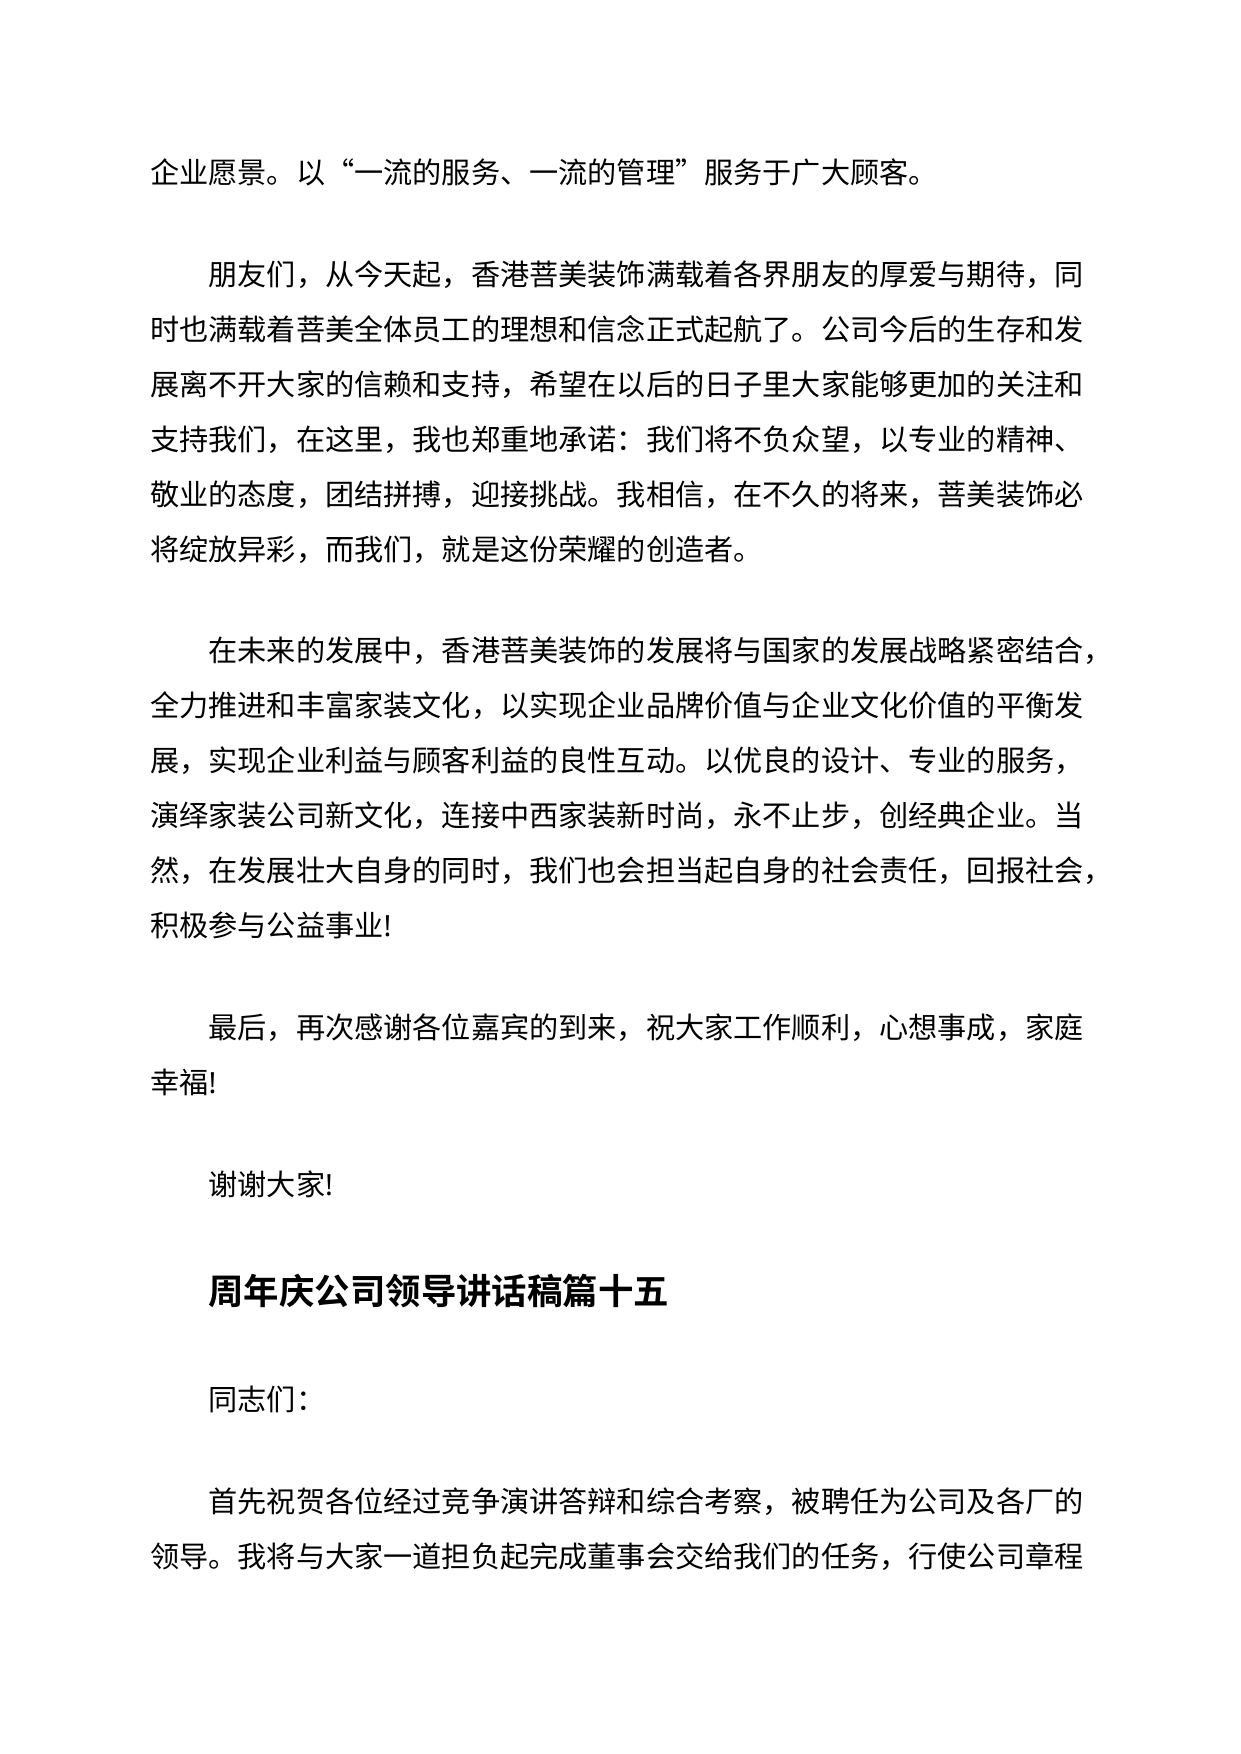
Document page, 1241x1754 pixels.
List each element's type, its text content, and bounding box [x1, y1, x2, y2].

text 谢谢大家! [150, 1161, 1090, 1204]
text 在未来的发展中，香港菩美装饰的发展将与国家的发展战略紧密结合，全力推进和丰富家装文化，以实现企业品牌价值与企业文化价值的平衡发展，实现企业利益与顾客利益的良性互动。以优良的设计、专业的服务，演绎家装公司新文化，连接中西家装新时尚，永不止步，创经典企业。当然，在发展壮大自身的同时，我们也会担当起自身的社会责任，回报社会，积极参与公益事业! [150, 628, 1090, 945]
text 最后，再次感谢各位嘉宾的到来，祝大家工作顺利，心想事成，家庭幸福! [150, 1004, 1090, 1102]
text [150, 1478, 1090, 1576]
text 周年庆公司领导讲话稿篇十五 [150, 1263, 1090, 1314]
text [150, 150, 1090, 192]
text 同志们： [150, 1377, 1090, 1419]
text 朋友们，从今天起，香港菩美装饰满载着各界朋友的厚爱与期待，同时也满载着菩美全体员工的理想和信念正式起航了。公司今后的生存和发展离不开大家的信赖和支持，希望在以后的日子里大家能够更加的关注和支持我们，在这里，我也郑重地承诺：我们将不负众望，以专业的精神、敬业的态度，团结拼搏，迎接挑战。我相信，在不久的将来，菩美装饰必将绽放异彩，而我们，就是这份荣耀的创造者。 [150, 252, 1090, 568]
